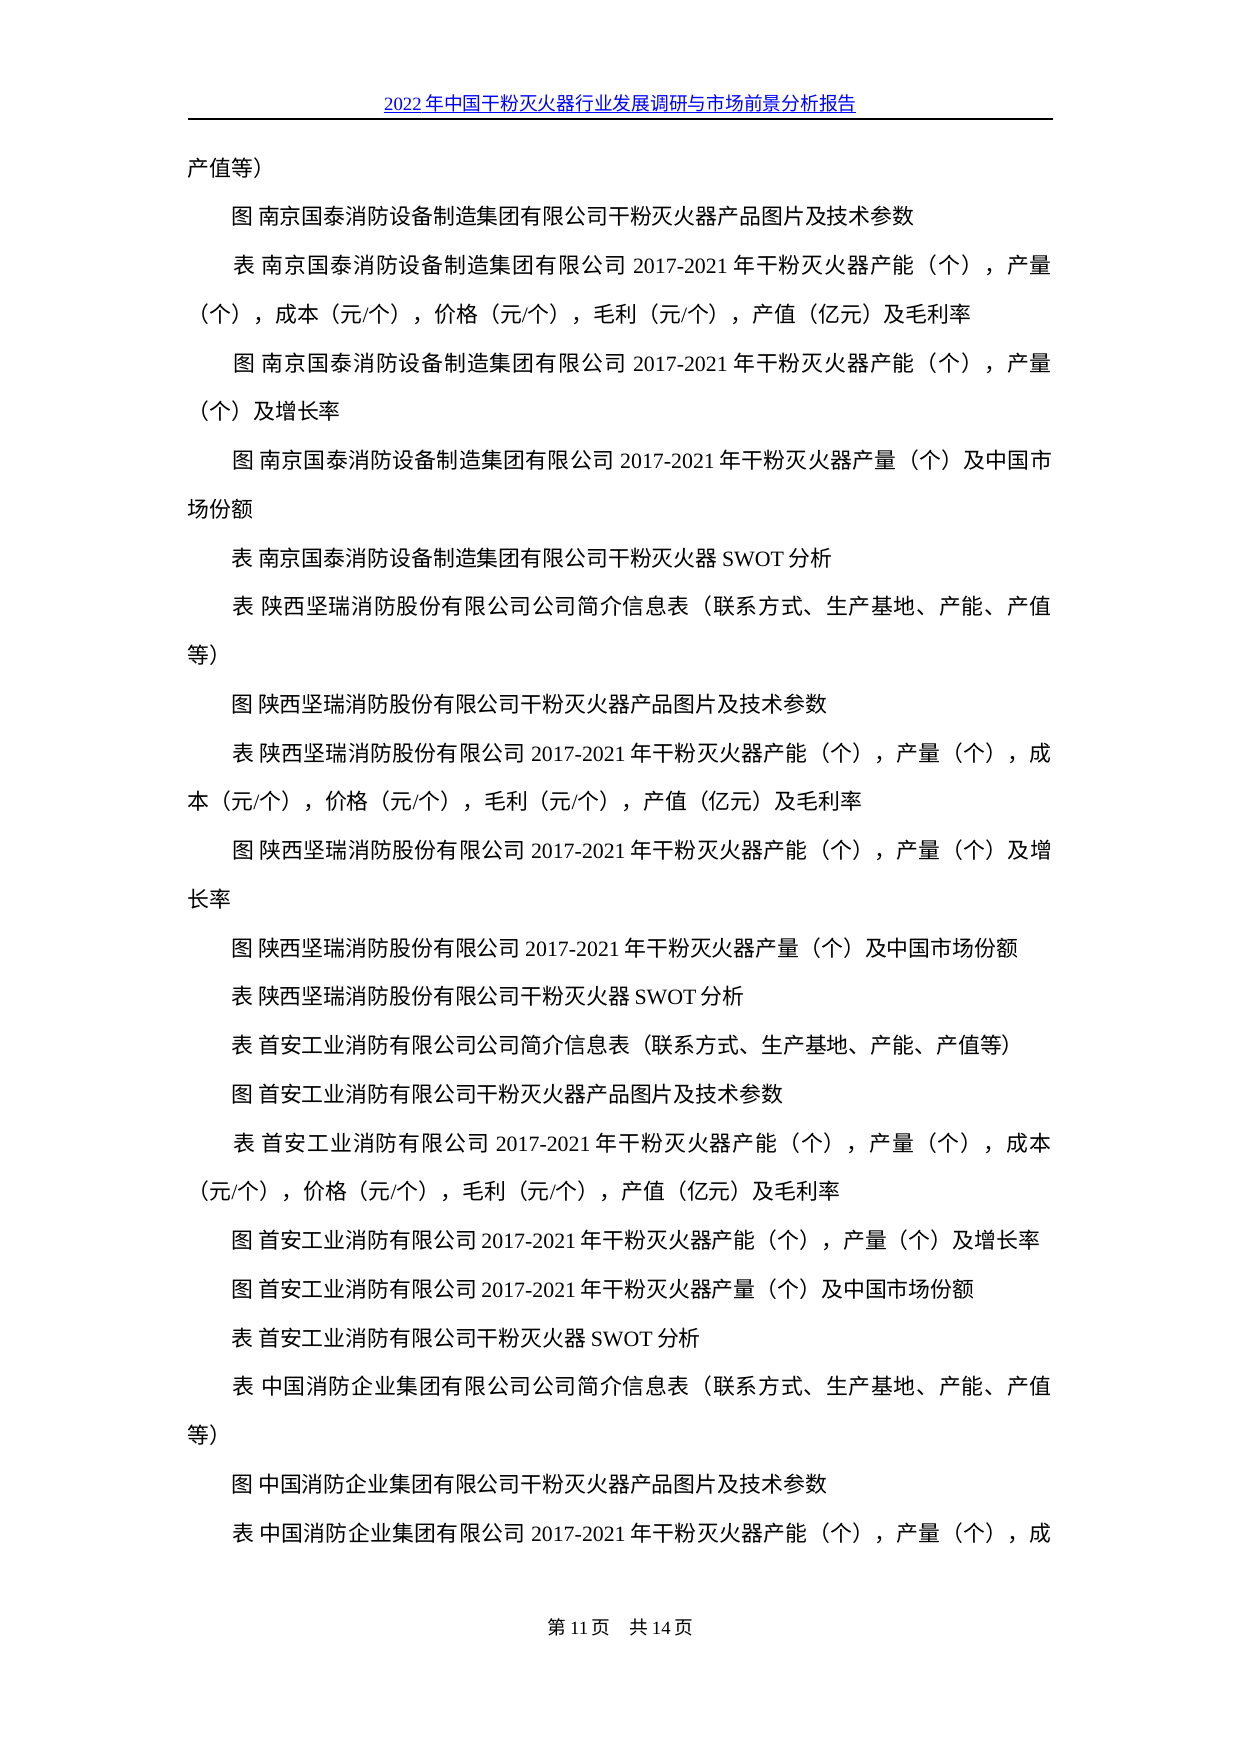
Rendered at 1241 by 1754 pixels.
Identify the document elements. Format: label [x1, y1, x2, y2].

text [187, 150, 1053, 1548]
